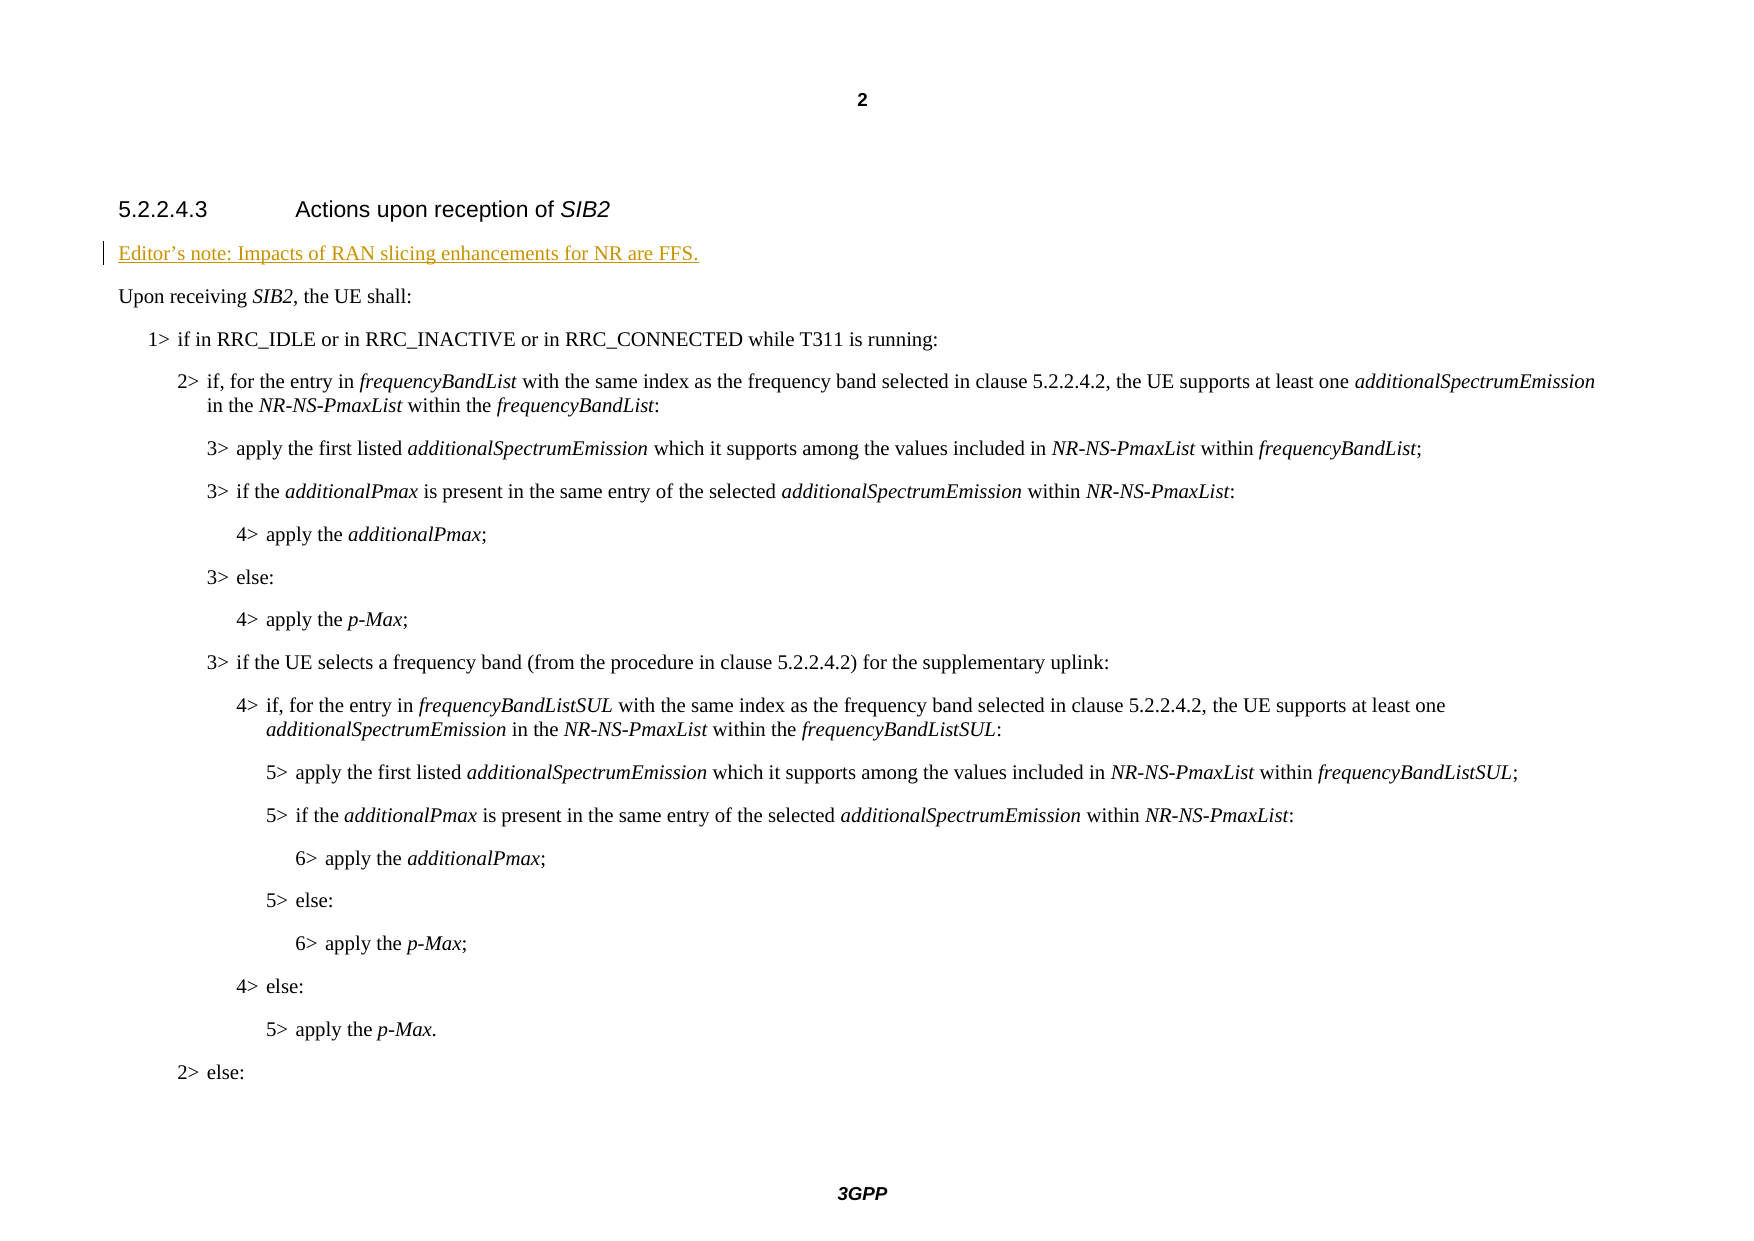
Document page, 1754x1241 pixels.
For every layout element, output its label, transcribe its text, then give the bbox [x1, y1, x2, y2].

text 4> apply the p-Max; [236, 607, 1606, 631]
text 3> if the additionalPmax is present in the same entry of the selected additionalSpectrumEmission within NR-NS-PmaxList: [207, 479, 1606, 503]
text 2> else: [177, 1059, 1606, 1084]
text 5> else: [266, 888, 1606, 912]
text 1> if in RRC_IDLE or in RRC_INACTIVE or in RRC_CONNECTED while T311 is running: [148, 326, 1606, 351]
text 4> if, for the entry in frequencyBandListSUL with the same index as the frequency band selected in clause 5.2.2.4.2, the UE supports at least one additionalSpectrumEmission in the NR-NS-PmaxList within the frequencyBandListSUL: [236, 693, 1606, 741]
text 3> else: [207, 564, 1606, 589]
text 4> else: [236, 974, 1606, 998]
text 4> apply the additionalPmax; [236, 522, 1606, 546]
text 6> apply the p-Max; [295, 931, 1606, 955]
text 3> apply the first listed additionalSpectrumEmission which it supports among the values included in NR-NS-PmaxList within frequencyBandList; [207, 436, 1606, 460]
subtitle 5.2.2.4.3 Actions upon reception of SIB2 [118, 196, 1606, 222]
text 5> if the additionalPmax is present in the same entry of the selected additionalSpectrumEmission within NR-NS-PmaxList: [266, 803, 1606, 827]
text 5> apply the first listed additionalSpectrumEmission which it supports among the values included in NR-NS-PmaxList within frequencyBandListSUL; [266, 760, 1606, 784]
text 6> apply the additionalPmax; [295, 846, 1606, 869]
text 5> apply the p-Max. [266, 1017, 1606, 1041]
text Upon receiving SIB2, the UE shall: [118, 284, 1606, 308]
text 3> if the UE selects a frequency band (from the procedure in clause 5.2.2.4.2) for the supplementary uplink: [207, 650, 1606, 674]
text 2> if, for the entry in frequencyBandList with the same index as the frequency band selected in clause 5.2.2.4.2, the UE supports at least one additionalSpectrumEmission in the NR-NS-PmaxList within the frequencyBandList: [177, 369, 1606, 417]
